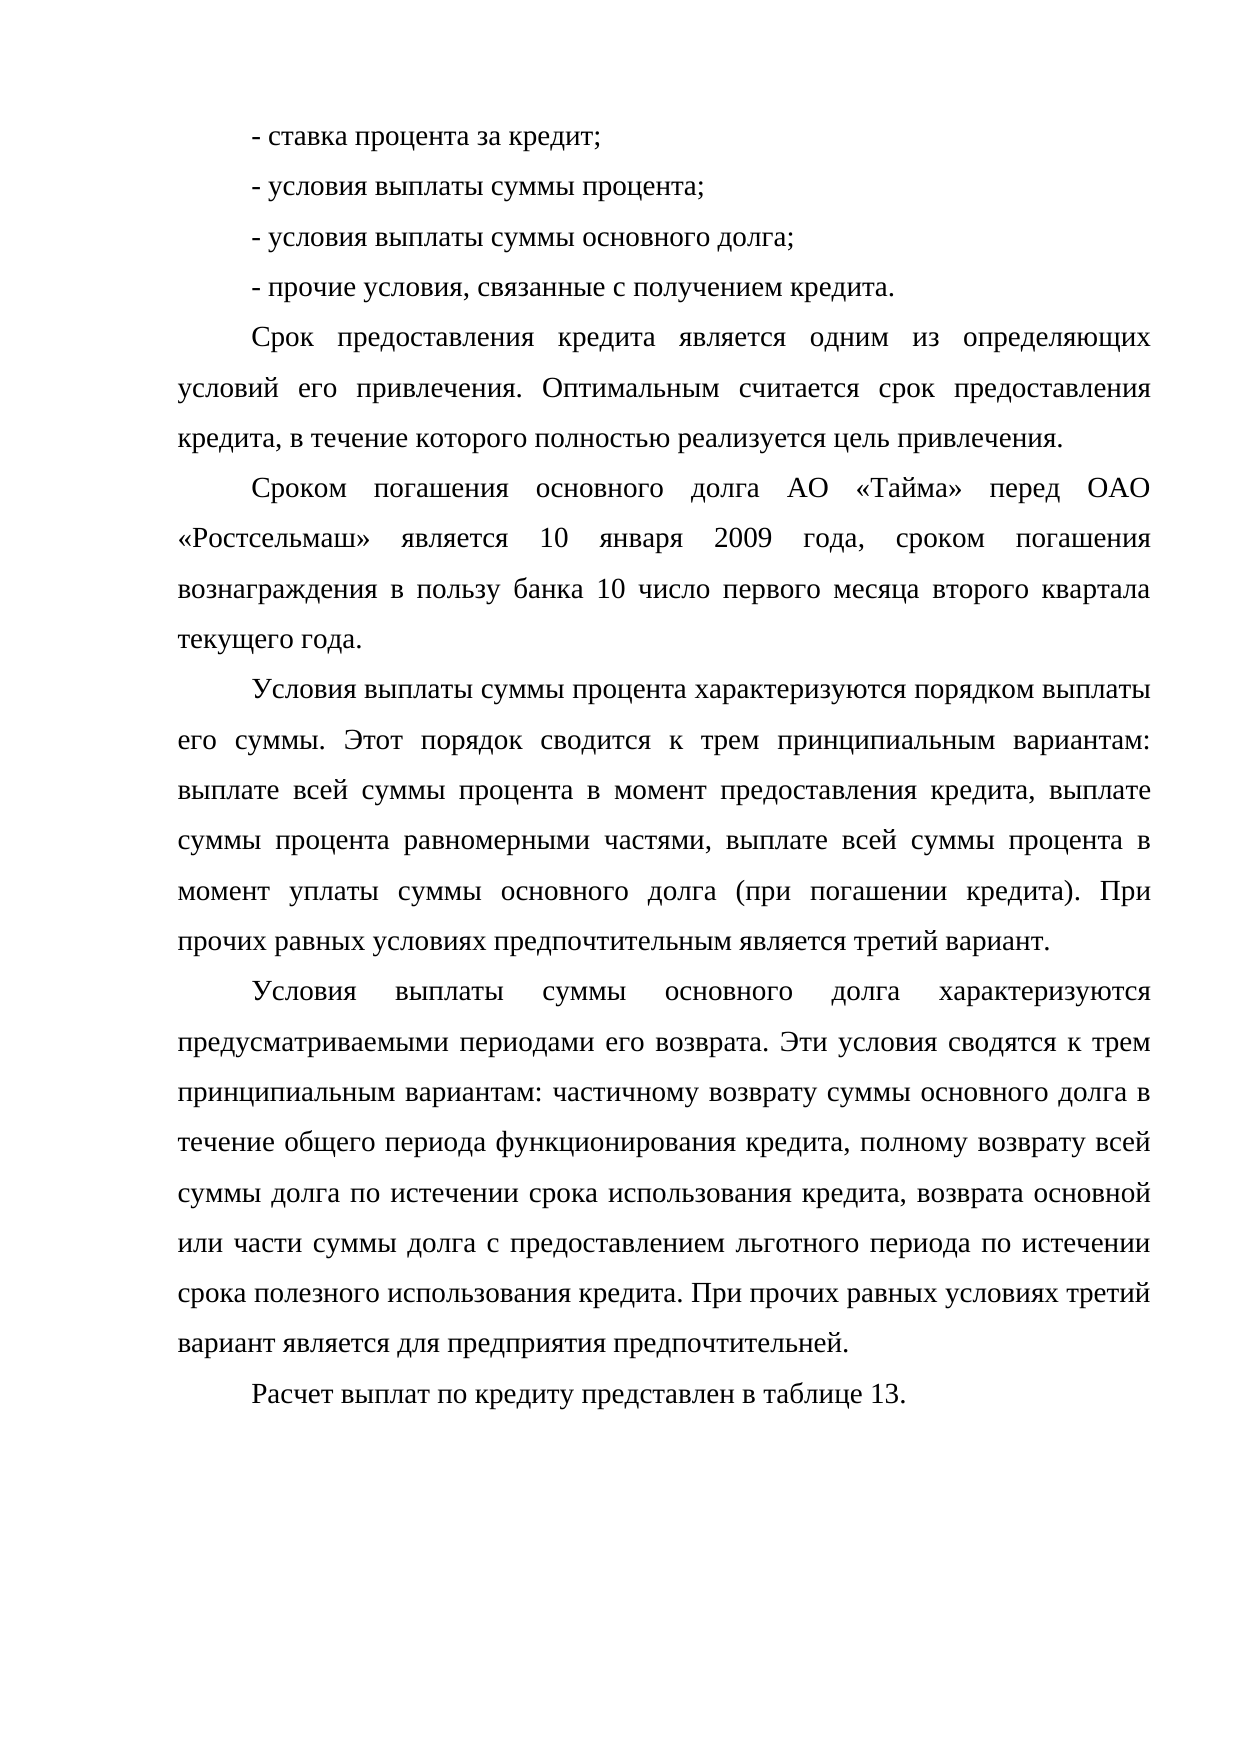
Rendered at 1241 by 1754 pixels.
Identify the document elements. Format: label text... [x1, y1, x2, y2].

text Сроком погашения основного долга АО «Тайма» перед ОАО «Ростсельмаш» является 10 января 2009 года, сроком погашения вознаграждения в пользу банка 10 число первого месяца второго квартала текущего года. [177, 470, 1152, 655]
text Условия выплаты суммы процента характеризуются порядком выплаты его суммы. Этот порядок сводится к трем принципиальным вариантам: выплате всей суммы процента в момент предоставления кредита, выплате суммы процента равномерными частями, выплате всей суммы процента в момент уплаты суммы основного долга (при погашении кредита). При прочих равных условиях предпочтительным является третий вариант. [177, 672, 1152, 957]
text Условия выплаты суммы основного долга характеризуются предусматриваемыми периодами его возврата. Эти условия сводятся к трем принципиальным вариантам: частичному возврату суммы основного долга в течение общего периода функционирования кредита, полному возврату всей суммы долга по истечении срока использования кредита, возврата основной или части суммы долга с предоставлением льготного периода по истечении срока полезного использования кредита. При прочих равных условиях третий вариант является для предприятия предпочтительней. [177, 973, 1152, 1359]
text - условия выплаты суммы процента; [177, 168, 1152, 202]
text - условия выплаты суммы основного долга; [177, 219, 1152, 252]
text Расчет выплат по кредиту представлен в таблице 13. [177, 1376, 1152, 1409]
text Срок предоставления кредита является одним из определяющих условий его привлечения. Оптимальным считается срок предоставления кредита, в течение которого полностью реализуется цель привлечения. [177, 319, 1152, 453]
text - прочие условия, связанные с получением кредита. [177, 269, 1152, 303]
text - ставка процента за кредит; [177, 118, 1152, 152]
